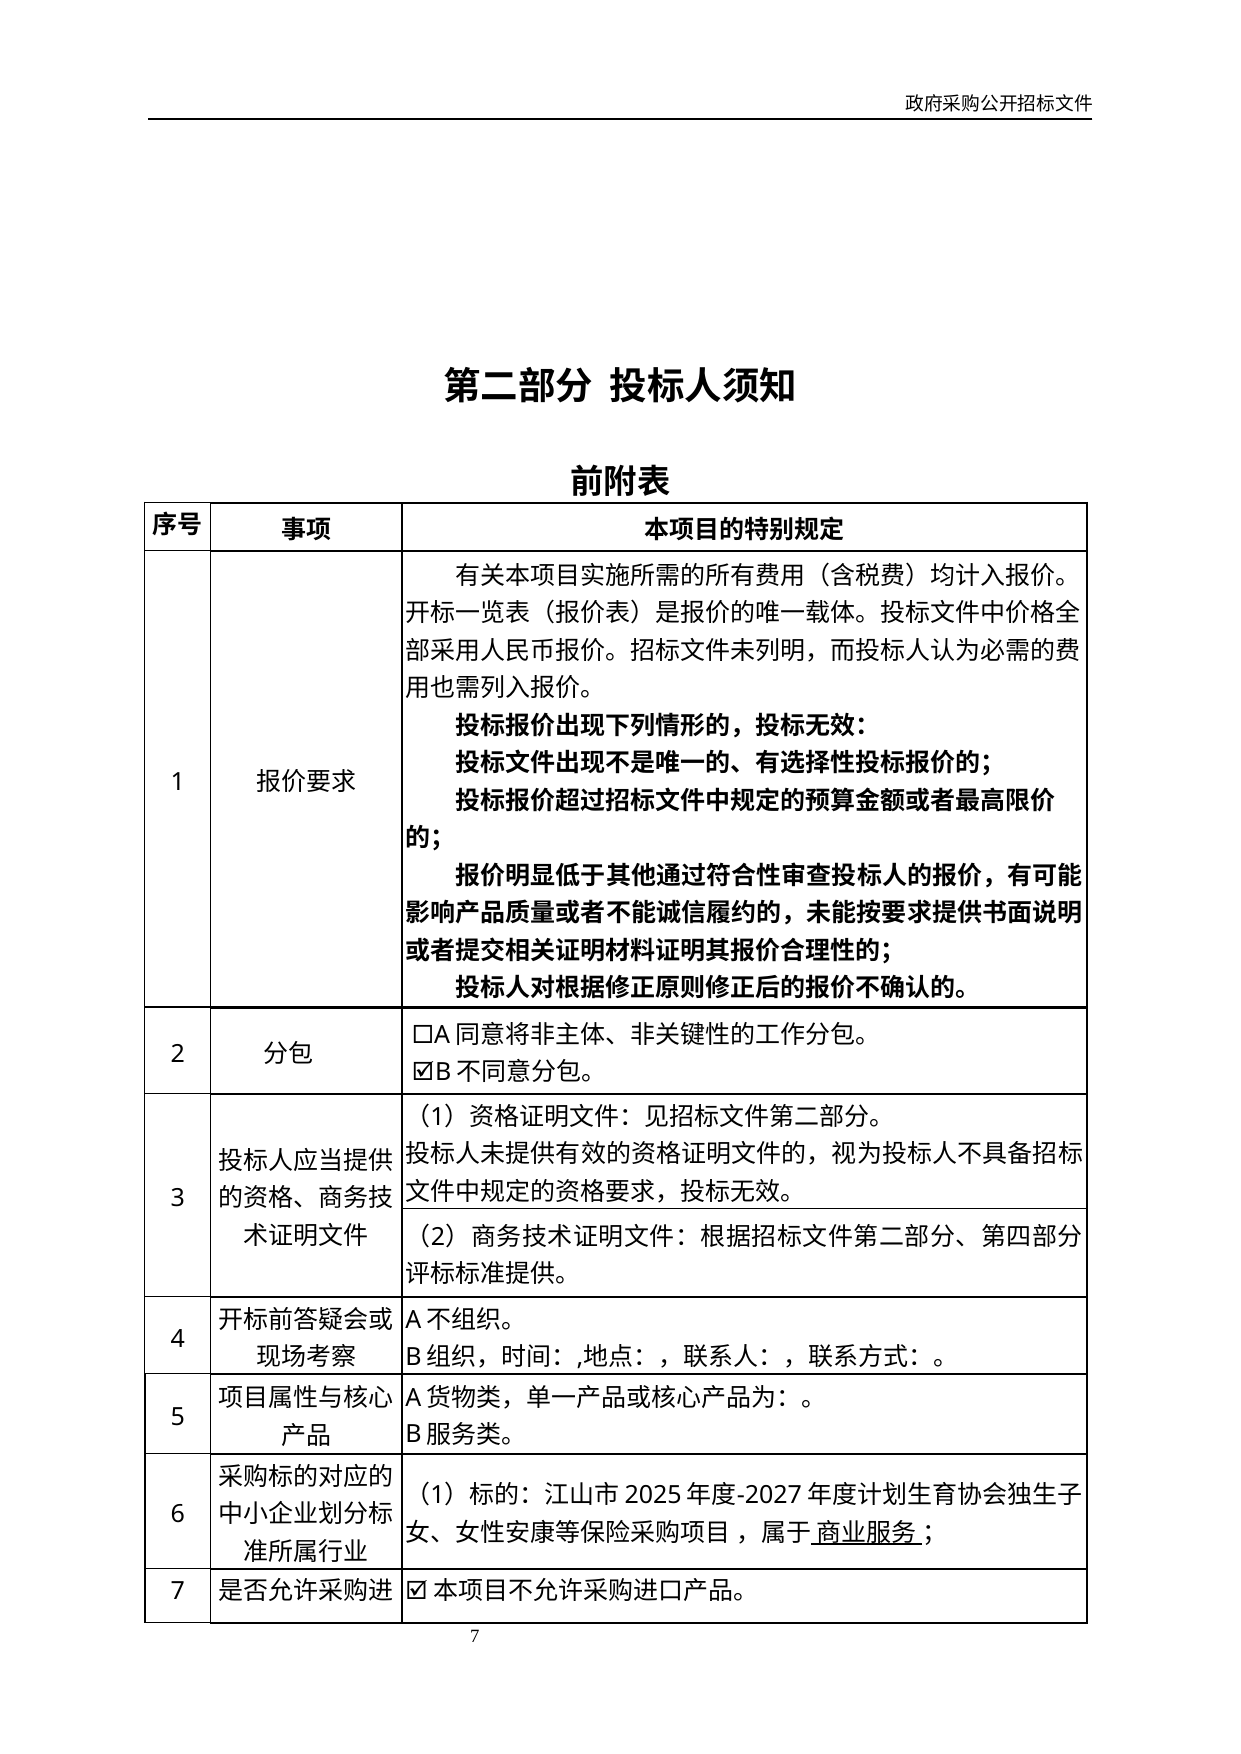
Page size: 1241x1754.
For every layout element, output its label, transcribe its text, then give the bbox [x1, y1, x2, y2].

table_cell 4 [145, 1297, 210, 1373]
table_cell 报价要求 [211, 552, 401, 1006]
table_cell （1）标的：江山市2025年度-2027年度计划生育协会独生子女、女性安康等保险采购项目 ，属于 商业服务 ； [403, 1455, 1086, 1568]
table_cell 7 [146, 1569, 210, 1622]
table_cell 5 [146, 1374, 210, 1453]
table_cell 项目属性与核心产品 [211, 1375, 401, 1453]
table_cell 3 [145, 1094, 210, 1296]
table_header 事项 [211, 504, 401, 550]
table_cell 有关本项目实施所需的所有费用（含税费）均计入报价。开标一览表（报价表）是报价的唯一载体。投标文件中价格全部采用人民币报价。招标文件未列明，而投标人认为必需的费用也需列入报价。 投标报价出现下列情形的，投标无效： 投标文件出现不是唯一的、有选择性投标报价的； 投标报价超过招标文件中规定的预算金额或者最高限价的； 报价明显低于其他通过符合性审查投标人的报价，有可能影响产品质量或者不能诚信履约的，未能按要求提供书面说明或者提交相关证明材料证明其报价合理性的； 投标人对根据修正原则修正后的报价不确认的。 [403, 552, 1086, 1006]
table_cell 投标人应当提供的资格、商务技术证明文件 [211, 1095, 401, 1296]
table_cell A货物类，单一产品或核心产品为：。 B服务类。 [403, 1375, 1086, 1453]
table_cell 2 [145, 1008, 210, 1093]
table_cell （2）商务技术证明文件：根据招标文件第二部分、第四部分评标标准提供。 [403, 1209, 1086, 1296]
text 第二部分 投标人须知 [148, 358, 1092, 410]
table_cell A同意将非主体、非关键性的工作分包。 B不同意分包。 [403, 1009, 1086, 1093]
table_cell 是否允许采购进口产品 [211, 1570, 401, 1622]
table_cell 1 [145, 551, 210, 1006]
text 前附表 [148, 460, 1092, 502]
table_cell 6 [146, 1454, 210, 1568]
table_cell （1）资格证明文件：见招标文件第二部分。 投标人未提供有效的资格证明文件的，视为投标人不具备招标文件中规定的资格要求，投标无效。 [403, 1095, 1086, 1208]
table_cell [403, 1570, 1086, 1622]
table_cell 开标前答疑会或现场考察 [211, 1298, 401, 1373]
table_cell 采购标的对应的中小企业划分标准所属行业 [211, 1455, 401, 1568]
table_cell A不组织。 B组织，时间：,地点：，联系人：，联系方式：。 [403, 1298, 1086, 1373]
table_header 序号 [145, 503, 210, 550]
table_cell 分包 [211, 1009, 401, 1093]
table_header 本项目的特别规定 [403, 504, 1086, 550]
